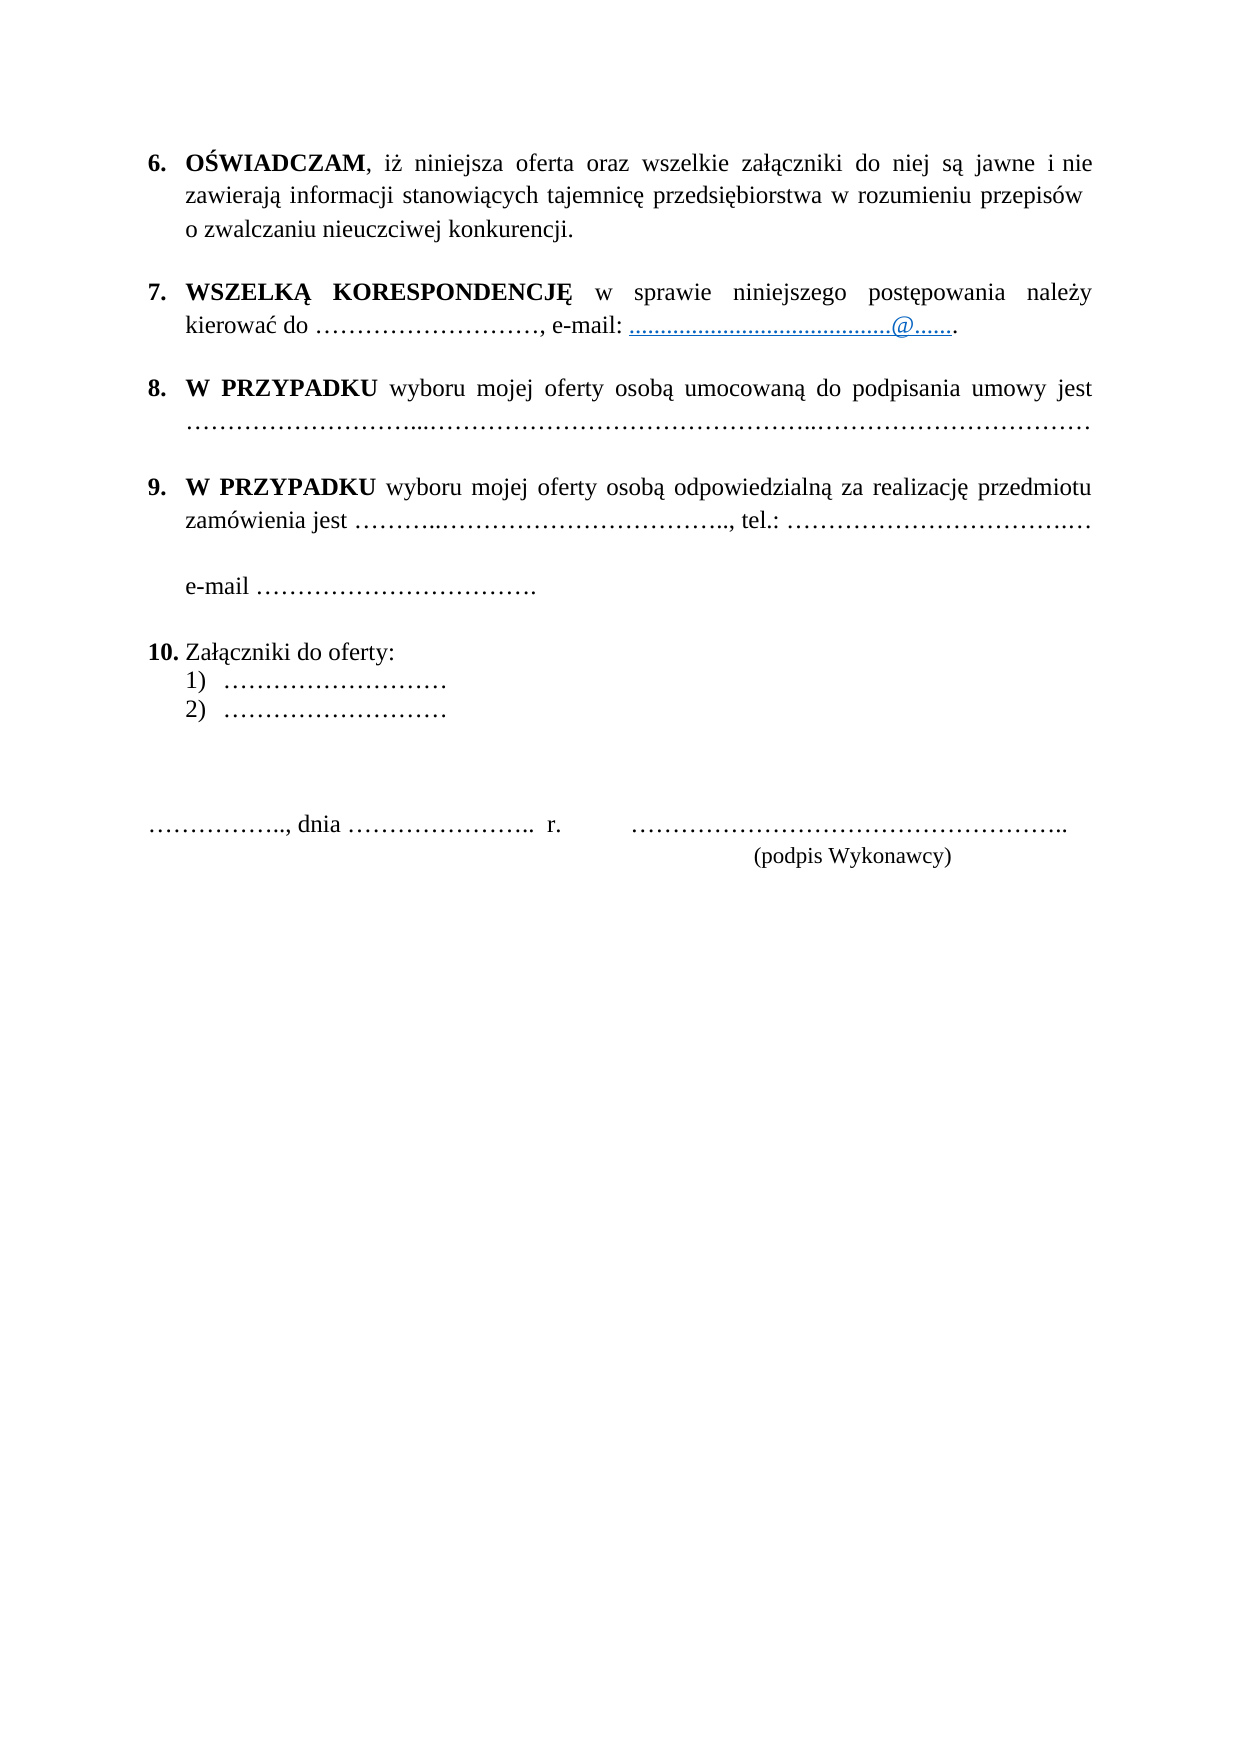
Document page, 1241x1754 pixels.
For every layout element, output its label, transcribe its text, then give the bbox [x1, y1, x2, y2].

text …………….., dnia ………………….. r. …………………………………………….. [148, 809, 1093, 838]
list ……………………… [185, 694, 1093, 723]
list Załączniki do oferty: [148, 637, 1093, 666]
list W PRZYPADKU wyboru mojej oferty osobą umocowaną do podpisania umowy jest ………………………...………………………………………..…………………………… [148, 373, 1093, 434]
list W PRZYPADKU wyboru mojej oferty osobą odpowiedzialną za realizację przedmiotu zamówienia jest ………..…………………………….., tel.: …………………………….… e-mail ……………………………. [148, 472, 1093, 599]
list WSZELKĄ KORESPONDENCJĘ w sprawie niniejszego postępowania należy kierować do ………………………, e-mail: ..........................................@....... [148, 277, 1093, 338]
list ……………………… [185, 666, 1093, 694]
list OŚWIADCZAM, iż niniejsza oferta oraz wszelkie załączniki do niej są jawne i nie zawierają informacji stanowiących tajemnicę przedsiębiorstwa w rozumieniu przepisów o zwalczaniu nieuczciwej konkurencji. [148, 148, 1093, 242]
text (podpis Wykonawcy) [148, 842, 1093, 869]
